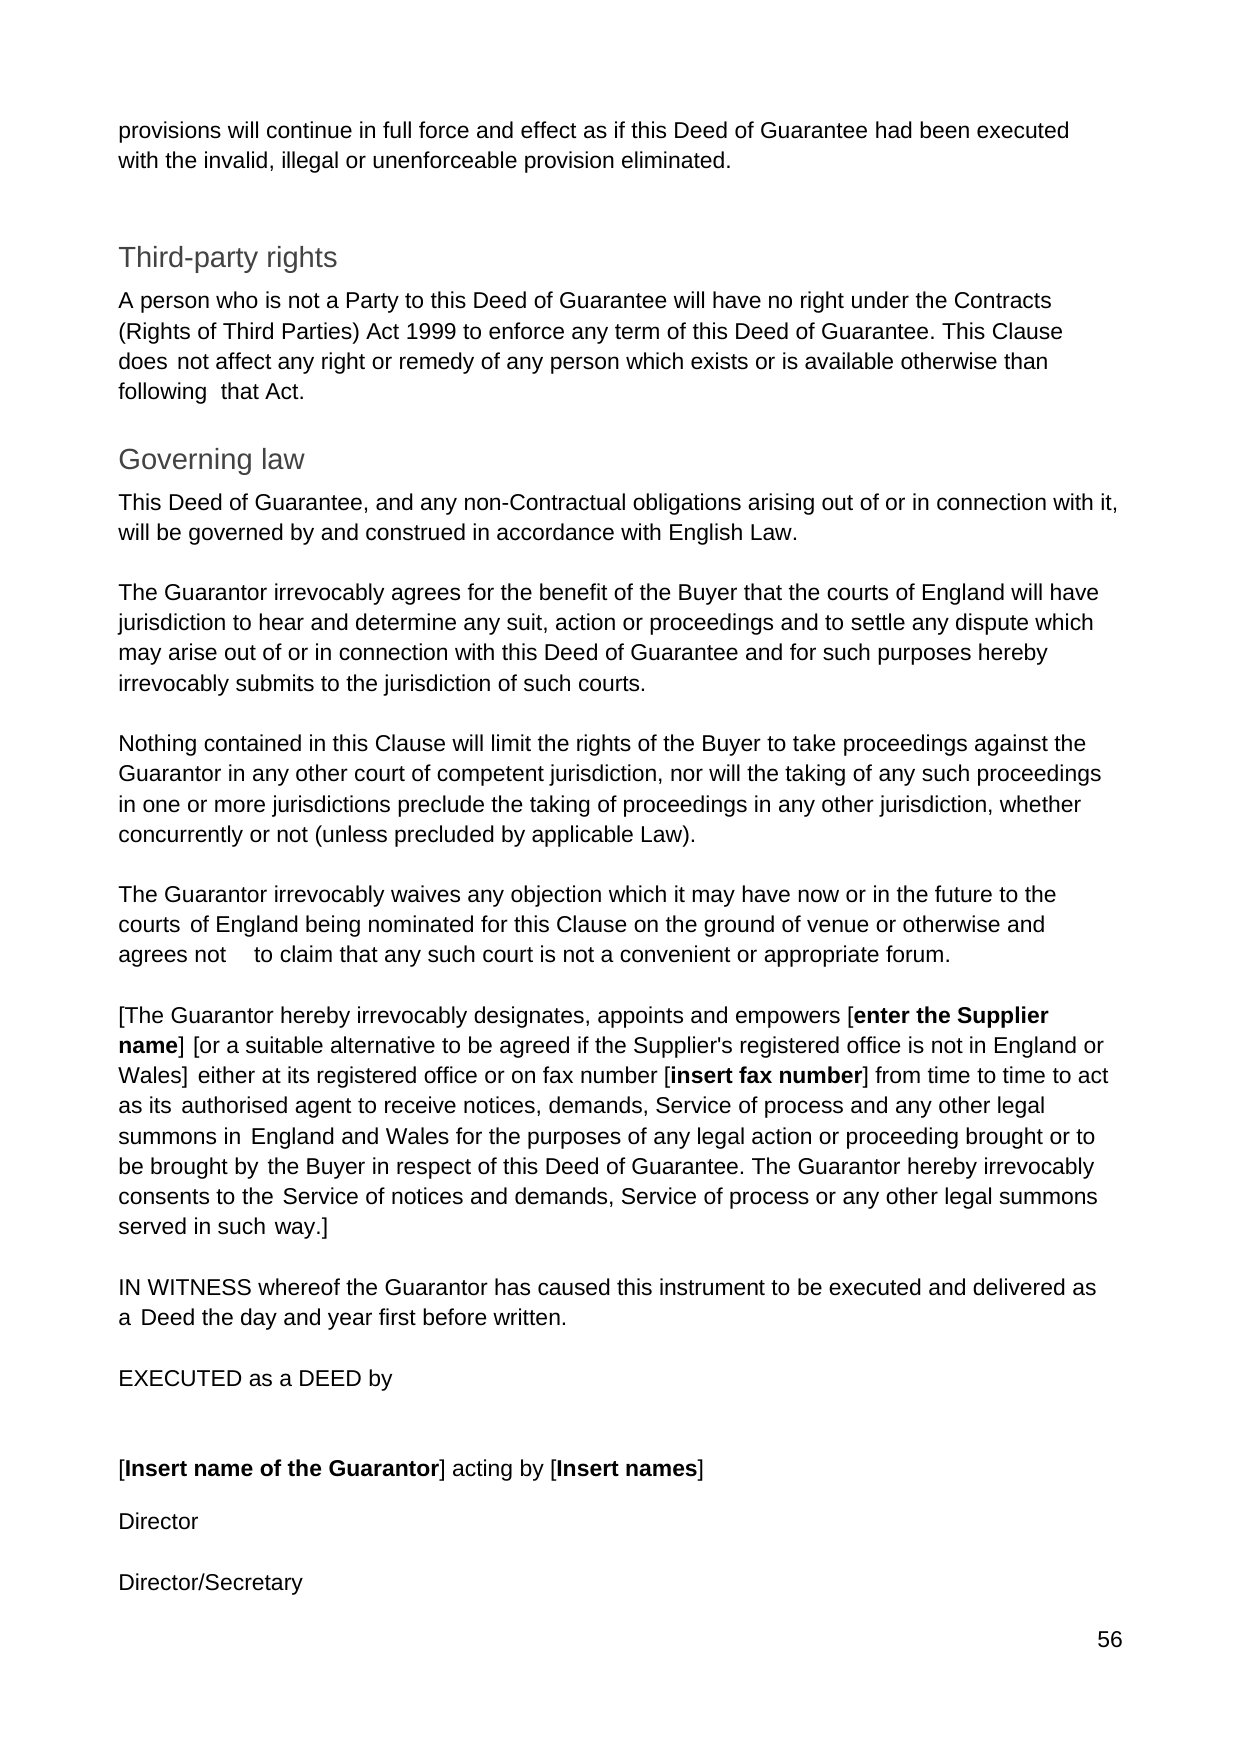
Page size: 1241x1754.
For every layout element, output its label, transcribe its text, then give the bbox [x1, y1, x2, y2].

subtitle Third-party rights [118, 241, 1134, 274]
text This Deed of Guarantee, and any non-Contractual obligations arising out of or in connection with it, will be governed by and construed in accordance with English Law. [118, 488, 1121, 545]
text IN WITNESS whereof the Guarantor has caused this instrument to be executed and delivered as a Deed the day and year first before written. [118, 1274, 1113, 1330]
text A person who is not a Party to this Deed of Guarantee will have no right under the Contracts (Rights of Third Parties) Act 1999 to enforce any term of this Deed of Guarantee. This Clause does not affect any right or remedy of any person which exists or is available otherwise than following that Act. [118, 287, 1112, 404]
text The Guarantor irrevocably waives any objection which it may have now or in the future to the courts of England being nominated for this Clause on the ground of venue or otherwise and agrees not to claim that any such court is not a convenient or appropriate forum. [118, 881, 1117, 968]
text [Insert name of the Guarantor] acting by [Insert names] Director [118, 1455, 776, 1534]
subtitle Governing law [118, 442, 1134, 475]
text EXECUTED as a DEED by [118, 1364, 1134, 1391]
text provisions will continue in full force and effect as if this Deed of Guarantee had been executed with the invalid, illegal or unenforceable provision eliminated. [118, 117, 1113, 173]
text Nothing contained in this Clause will limit the rights of the Buyer to take proceedings against the Guarantor in any other court of competent jurisdiction, nor will the taking of any such proceedings in one or more jurisdictions preclude the taking of proceedings in any other jurisdiction, whether concurrently or not (unless precluded by applicable Law). [118, 730, 1102, 847]
text Director/Secretary [118, 1569, 1134, 1596]
text [The Guarantor hereby irrevocably designates, appoints and empowers [enter the Supplier name] [or a suitable alternative to be agreed if the Supplier's registered office is not in England or Wales] either at its registered office or on fax number [insert fax number] from time to time to act as its authorised agent to receive notices, demands, Service of process and any other legal summons in England and Wales for the purposes of any legal action or proceeding brought or to be brought by the Buyer in respect of this Deed of Guarantee. The Guarantor hereby irrevocably consents to the Service of notices and demands, Service of process or any other legal summons served in such way.] [118, 1002, 1113, 1239]
text The Guarantor irrevocably agrees for the benefit of the Buyer that the courts of England will have jurisdiction to hear and determine any suit, action or proceedings and to settle any dispute which may arise out of or in connection with this Deed of Guarantee and for such purposes hereby irrevocably submits to the jurisdiction of such courts. [118, 579, 1113, 696]
